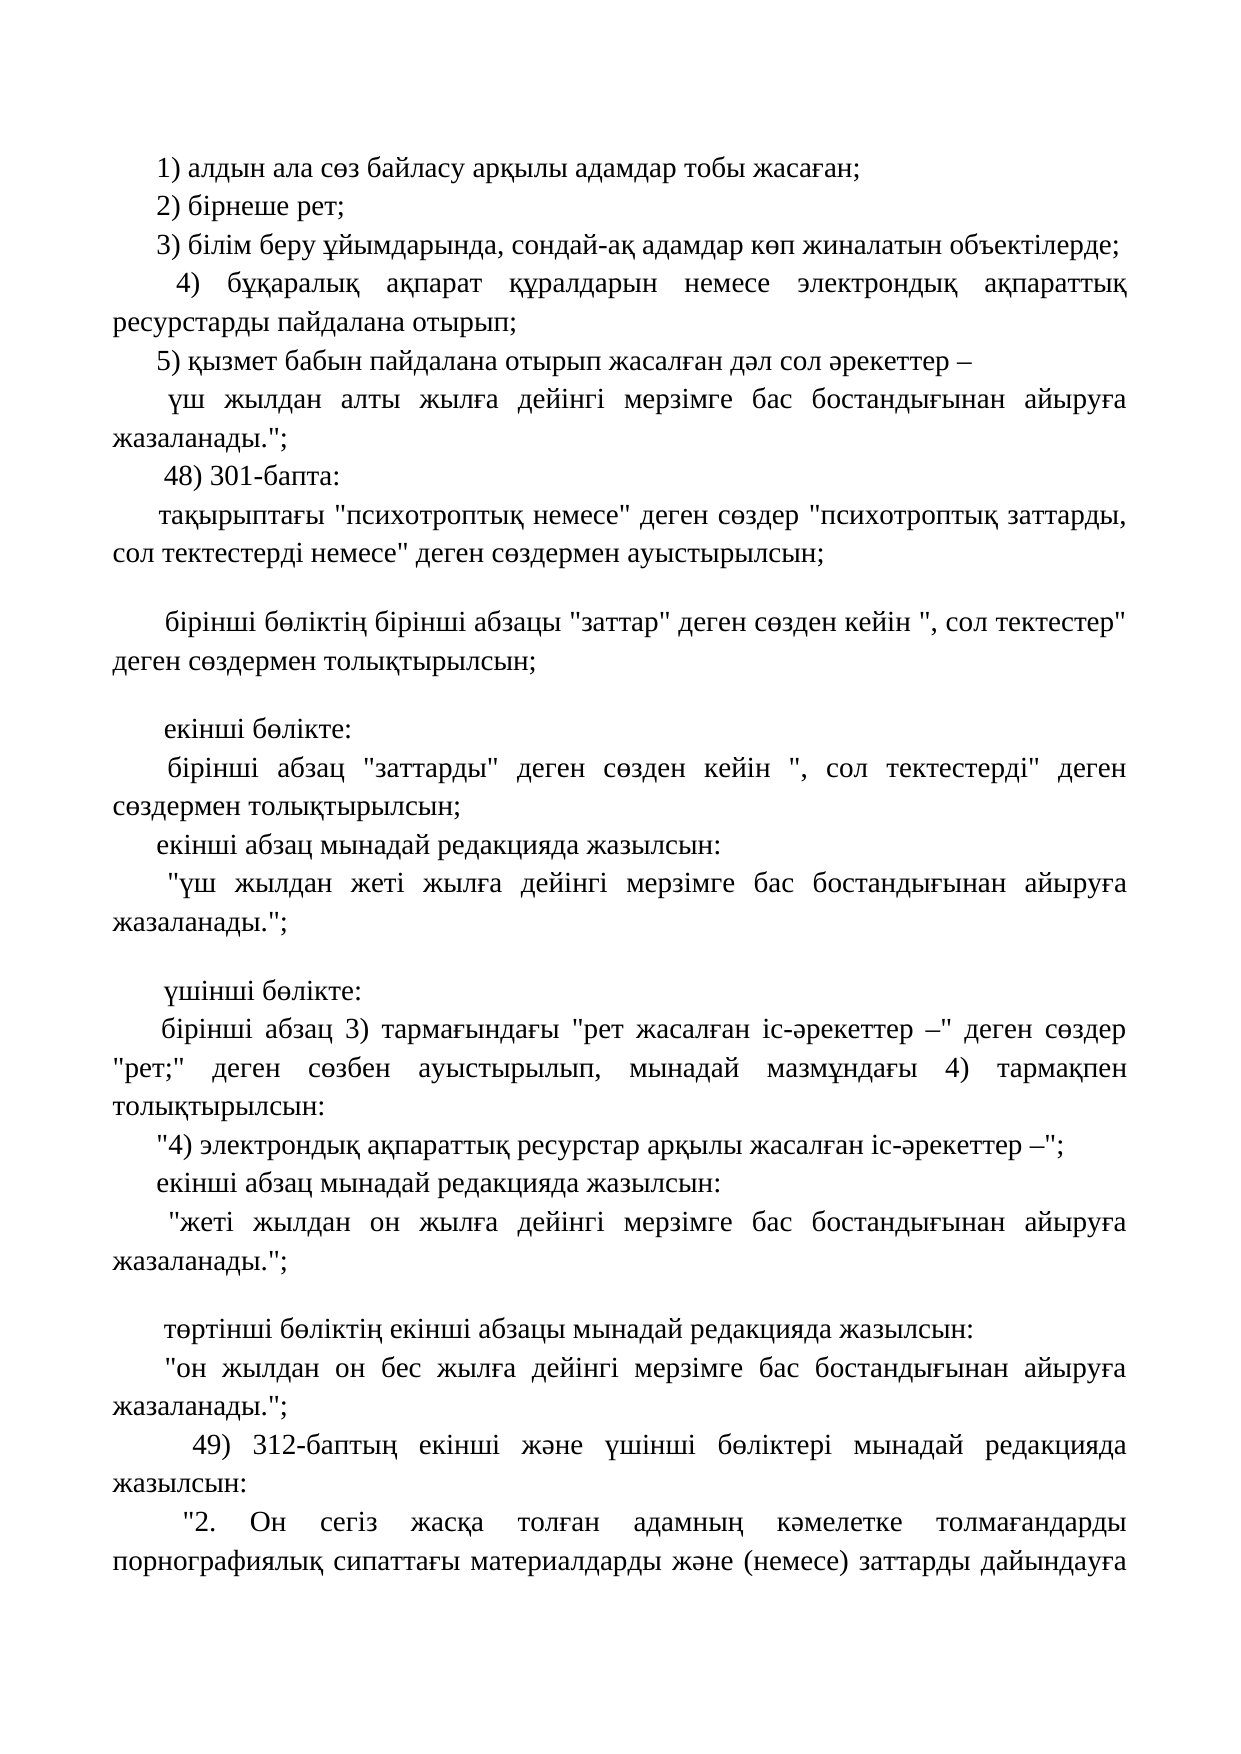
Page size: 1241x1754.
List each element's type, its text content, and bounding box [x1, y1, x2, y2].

text 5) қызмет бабын пайдалана отырып жасалған дәл сол әрекеттер – [112, 343, 1128, 376]
text төртінші бөліктің екінші абзацы мынадай редакцияда жазылсын: [112, 1311, 1128, 1345]
text 2) бірнеше рет; [112, 188, 1128, 222]
text "үш жылдан жеті жылға дейiнгi мерзiмге бас бостандығынан айыруға жазаланады."; [112, 866, 1128, 938]
text "он жылдан он бес жылға дейiнгi мерзiмге бас бостандығынан айыруға жазаланады."; [112, 1350, 1128, 1422]
text 48) 301-бапта: [112, 458, 1128, 492]
text 49) 312-баптың екінші және үшінші бөліктері мынадай редакцияда жазылсын: [112, 1427, 1128, 1499]
text 3) білім беру ұйымдарында, сондай-ақ адамдар көп жиналатын объектілерде; [112, 227, 1128, 261]
text бірінші бөліктің бірінші абзацы "заттар" деген сөзден кейін ", сол тектестер" деген сөздермен толықтырылсын; [112, 604, 1128, 676]
text екінші абзац мынадай редакцияда жазылсын: [112, 1166, 1128, 1199]
text "жеті жылдан он жылға дейiнгi мерзiмге бас бостандығынан айыруға жазаланады."; [112, 1204, 1128, 1276]
text "4) электрондық ақпараттық ресурстар арқылы жасалған іс-әрекеттер –"; [112, 1127, 1128, 1161]
text бірінші абзац 3) тармағындағы "рет жасалған іс-әрекеттер –" деген сөздер "рет;" деген сөзбен ауыстырылып, мынадай мазмұндағы 4) тармақпен толықтырылсын: [112, 1011, 1128, 1122]
text екінші бөлікте: [112, 711, 1128, 745]
text үшінші бөлікте: [112, 973, 1128, 1006]
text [112, 1504, 1128, 1576]
text бірінші абзац "заттарды" деген сөзден кейін ", сол тектестерді" деген сөздермен толықтырылсын; [112, 750, 1128, 822]
text тақырыптағы "психотроптық немесе" деген сөздер "психотроптық заттарды, сол тектестерді немесе" деген сөздермен ауыстырылсын; [112, 497, 1128, 569]
text 1) алдын ала сөз байласу арқылы адамдар тобы жасаған; [112, 150, 1128, 183]
text 4) бұқаралық ақпарат құралдарын немесе электрондық ақпараттық ресурстарды пайдалана отырып; [112, 266, 1128, 338]
text екінші абзац мынадай редакцияда жазылсын: [112, 827, 1128, 861]
text үш жылдан алты жылға дейінгі мерзімге бас бостандығынан айыруға жазаланады."; [112, 381, 1128, 453]
